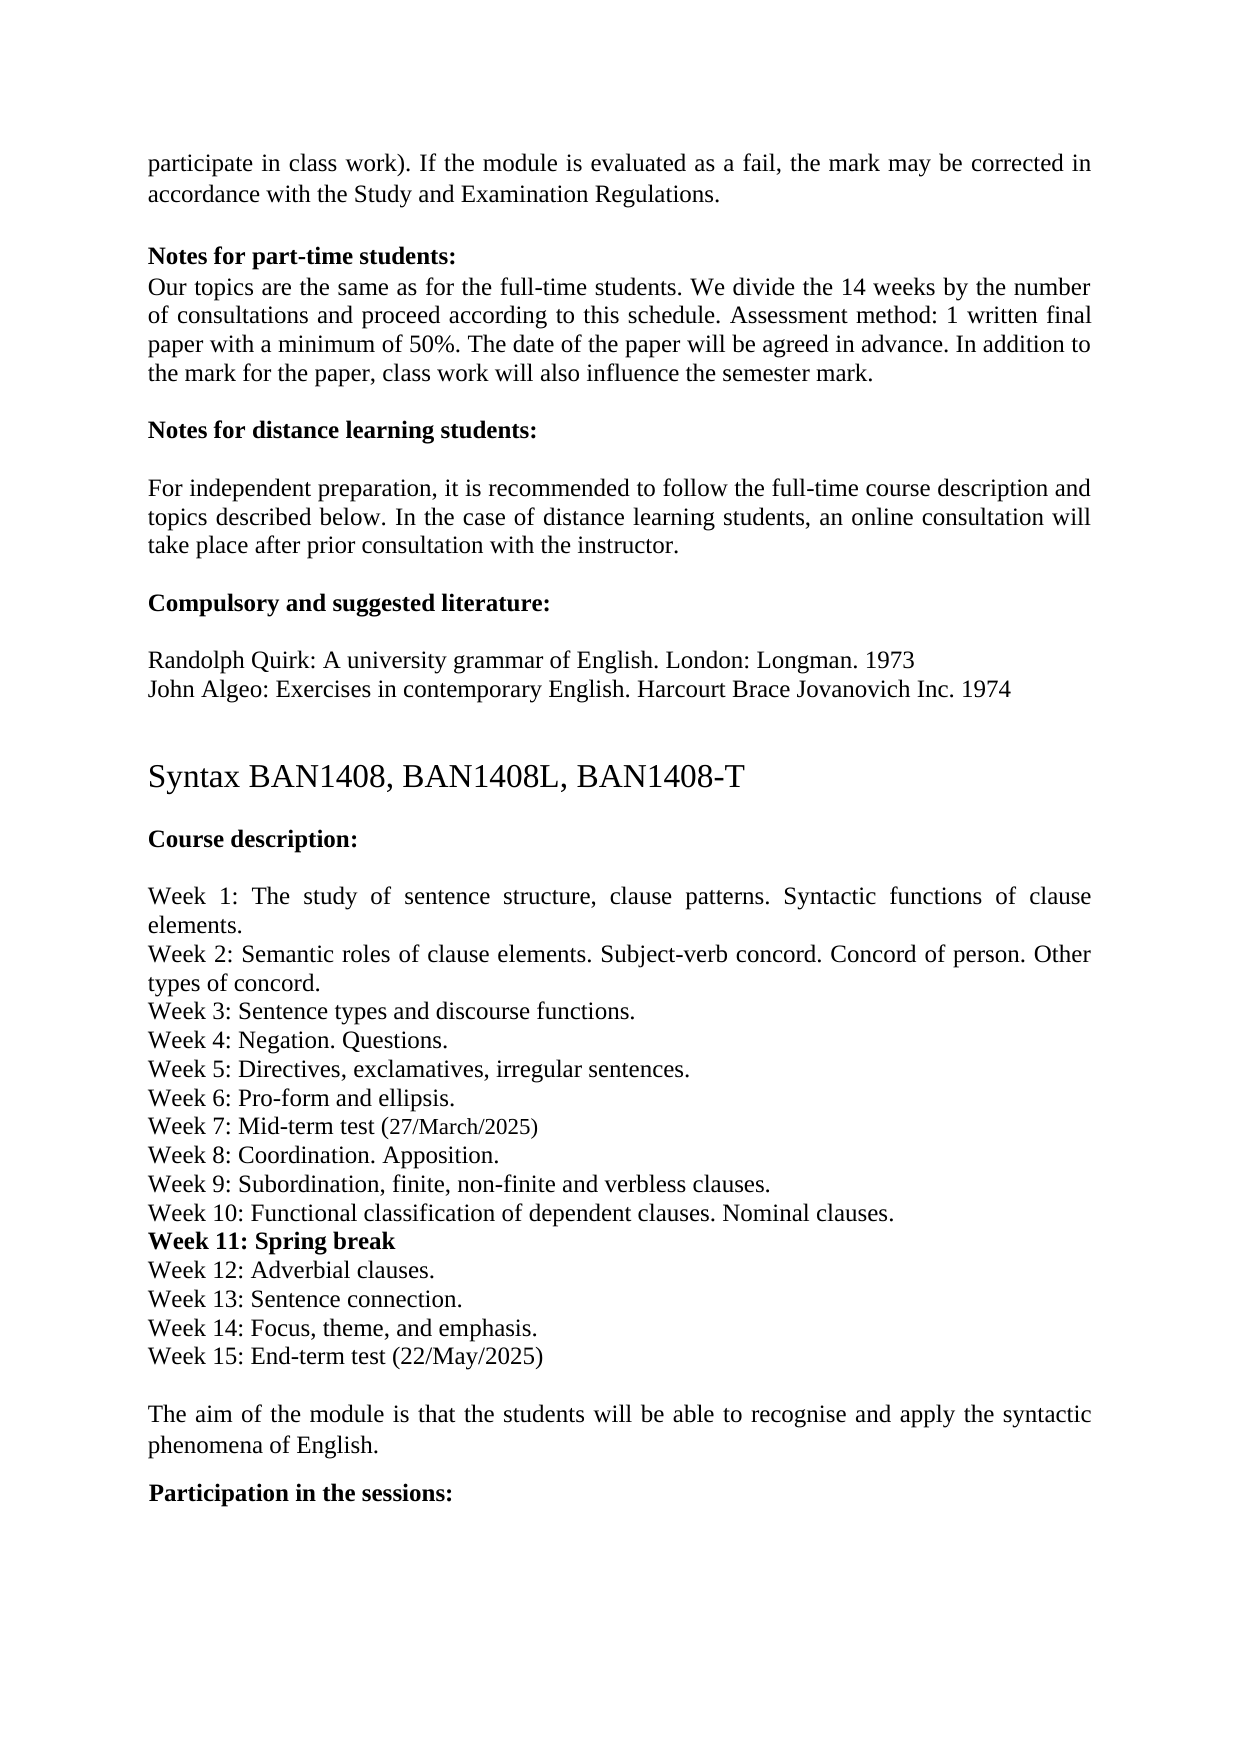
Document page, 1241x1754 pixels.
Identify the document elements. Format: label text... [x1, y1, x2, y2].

text Week 5: Directives, exclamatives, irregular sentences. [148, 1054, 1093, 1083]
text Week 1: The study of sentence structure, clause patterns. Syntactic functions of clause elements. [148, 881, 1093, 939]
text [148, 148, 1093, 207]
text Week 15: End-term test (22/May/2025) [148, 1341, 1093, 1370]
text Week 3: Sentence types and discourse functions. [148, 996, 1093, 1025]
text For independent preparation, it is recommended to follow the full-time course description and topics described below. In the case of distance learning students, an online consultation will take place after prior consultation with the instructor. [148, 473, 1093, 559]
text Week 2: Semantic roles of clause elements. Subject-verb concord. Concord of person. Other types of concord. [148, 939, 1093, 996]
text Week 4: Negation. Questions. [148, 1025, 1093, 1054]
text Week 6: Pro-form and ellipsis. [148, 1083, 1093, 1111]
subtitle Syntax BAN1408, BAN1408L, BAN1408-T [148, 757, 1093, 795]
text Week 7: Mid-term test (27/March/2025) [148, 1111, 1093, 1140]
text Week 10: Functional classification of dependent clauses. Nominal clauses. [148, 1198, 1093, 1226]
text Randolph Quirk: A university grammar of English. London: Longman. 1973 [148, 646, 1093, 674]
text Compulsory and suggested literature: [148, 588, 1093, 617]
text Week 9: Subordination, finite, non-finite and verbless clauses. [148, 1169, 1093, 1198]
text John Algeo: Exercises in contemporary English. Harcourt Brace Jovanovich Inc. 1974 [148, 674, 1093, 703]
text Week 12: Adverbial clauses. [148, 1255, 1093, 1284]
text Week 11: Spring break [148, 1226, 1093, 1255]
text Notes for part-time students: [148, 241, 1093, 269]
text Week 14: Focus, theme, and emphasis. [148, 1313, 1093, 1341]
text Our topics are the same as for the full-time students. We divide the 14 weeks by the number of consultations and proceed according to this schedule. Assessment method: 1 written final paper with a minimum of 50%. The date of the paper will be agreed in advance. In addition to the mark for the paper, class work will also influence the semester mark. [148, 272, 1093, 387]
text The aim of the module is that the students will be able to recognise and apply the syntactic phenomena of English. [148, 1399, 1093, 1459]
text Course description: [148, 824, 1093, 853]
text Participation in the sessions: [149, 1478, 1093, 1506]
text Notes for distance learning students: [148, 416, 1093, 444]
text Week 13: Sentence connection. [148, 1284, 1093, 1313]
text Week 8: Coordination. Apposition. [148, 1140, 1093, 1169]
